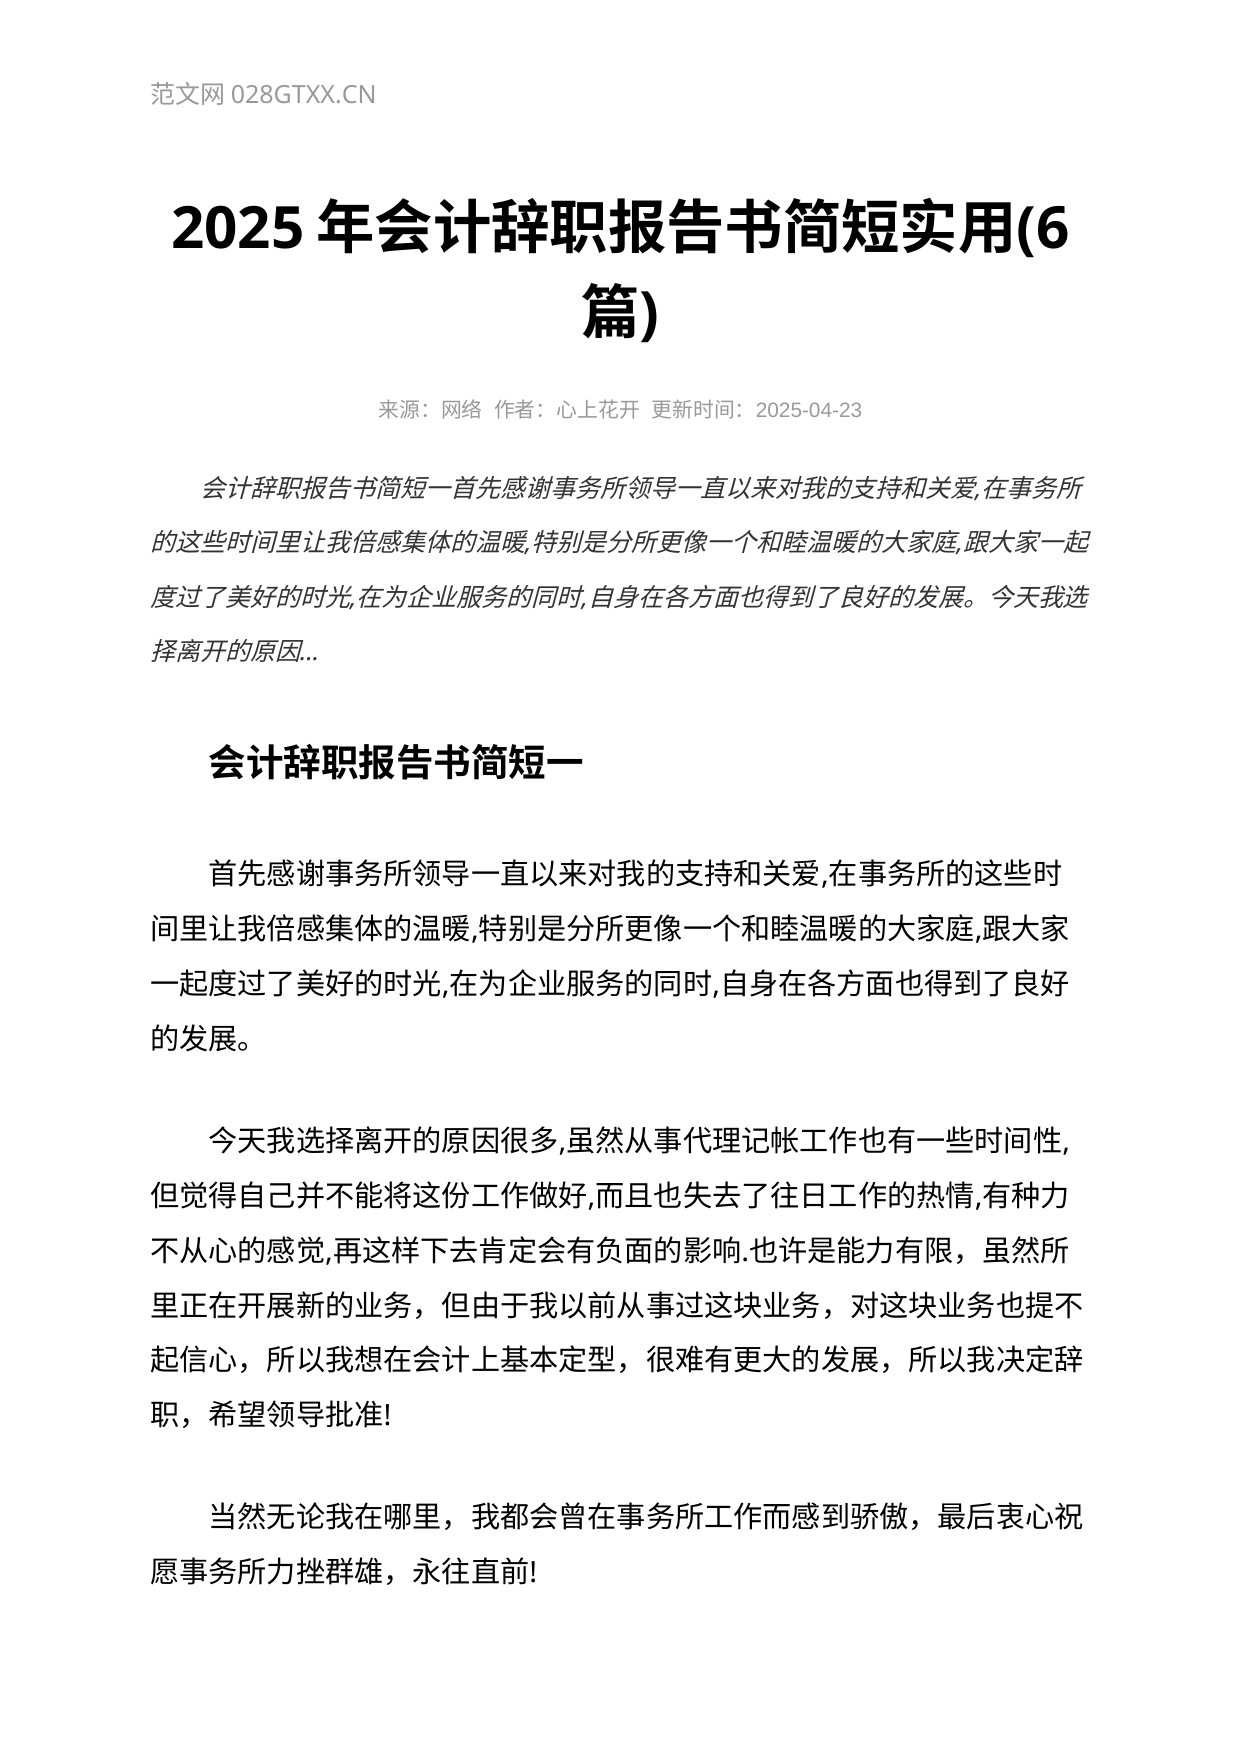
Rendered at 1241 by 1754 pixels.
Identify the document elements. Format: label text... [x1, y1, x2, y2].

text 当然无论我在哪里，我都会曾在事务所工作而感到骄傲，最后衷心祝愿事务所力挫群雄，永往直前! [150, 1494, 1090, 1591]
text 会计辞职报告书简短一 [150, 733, 1090, 787]
subtitle 2025年会计辞职报告书简短实用(6篇) [150, 181, 1090, 351]
text 今天我选择离开的原因很多,虽然从事代理记帐工作也有一些时间性,但觉得自己并不能将这份工作做好,而且也失去了往日工作的热情,有种力不从心的感觉,再这样下去肯定会有负面的影响.也许是能力有限，虽然所里正在开展新的业务，但由于我以前从事过这块业务，对这块业务也提不起信心，所以我想在会计上基本定型，很难有更大的发展，所以我决定辞职，希望领导批准! [150, 1117, 1090, 1434]
text 来源：网络 作者：心上花开 更新时间：2025-04-23 [150, 398, 1090, 422]
text 首先感谢事务所领导一直以来对我的支持和关爱,在事务所的这些时间里让我倍感集体的温暖,特别是分所更像一个和睦温暖的大家庭,跟大家一起度过了美好的时光,在为企业服务的同时,自身在各方面也得到了良好的发展。 [150, 850, 1090, 1058]
text 会计辞职报告书简短一首先感谢事务所领导一直以来对我的支持和关爱,在事务所的这些时间里让我倍感集体的温暖,特别是分所更像一个和睦温暖的大家庭,跟大家一起度过了美好的时光,在为企业服务的同时,自身在各方面也得到了良好的发展。今天我选择离开的原因... [150, 468, 1090, 668]
